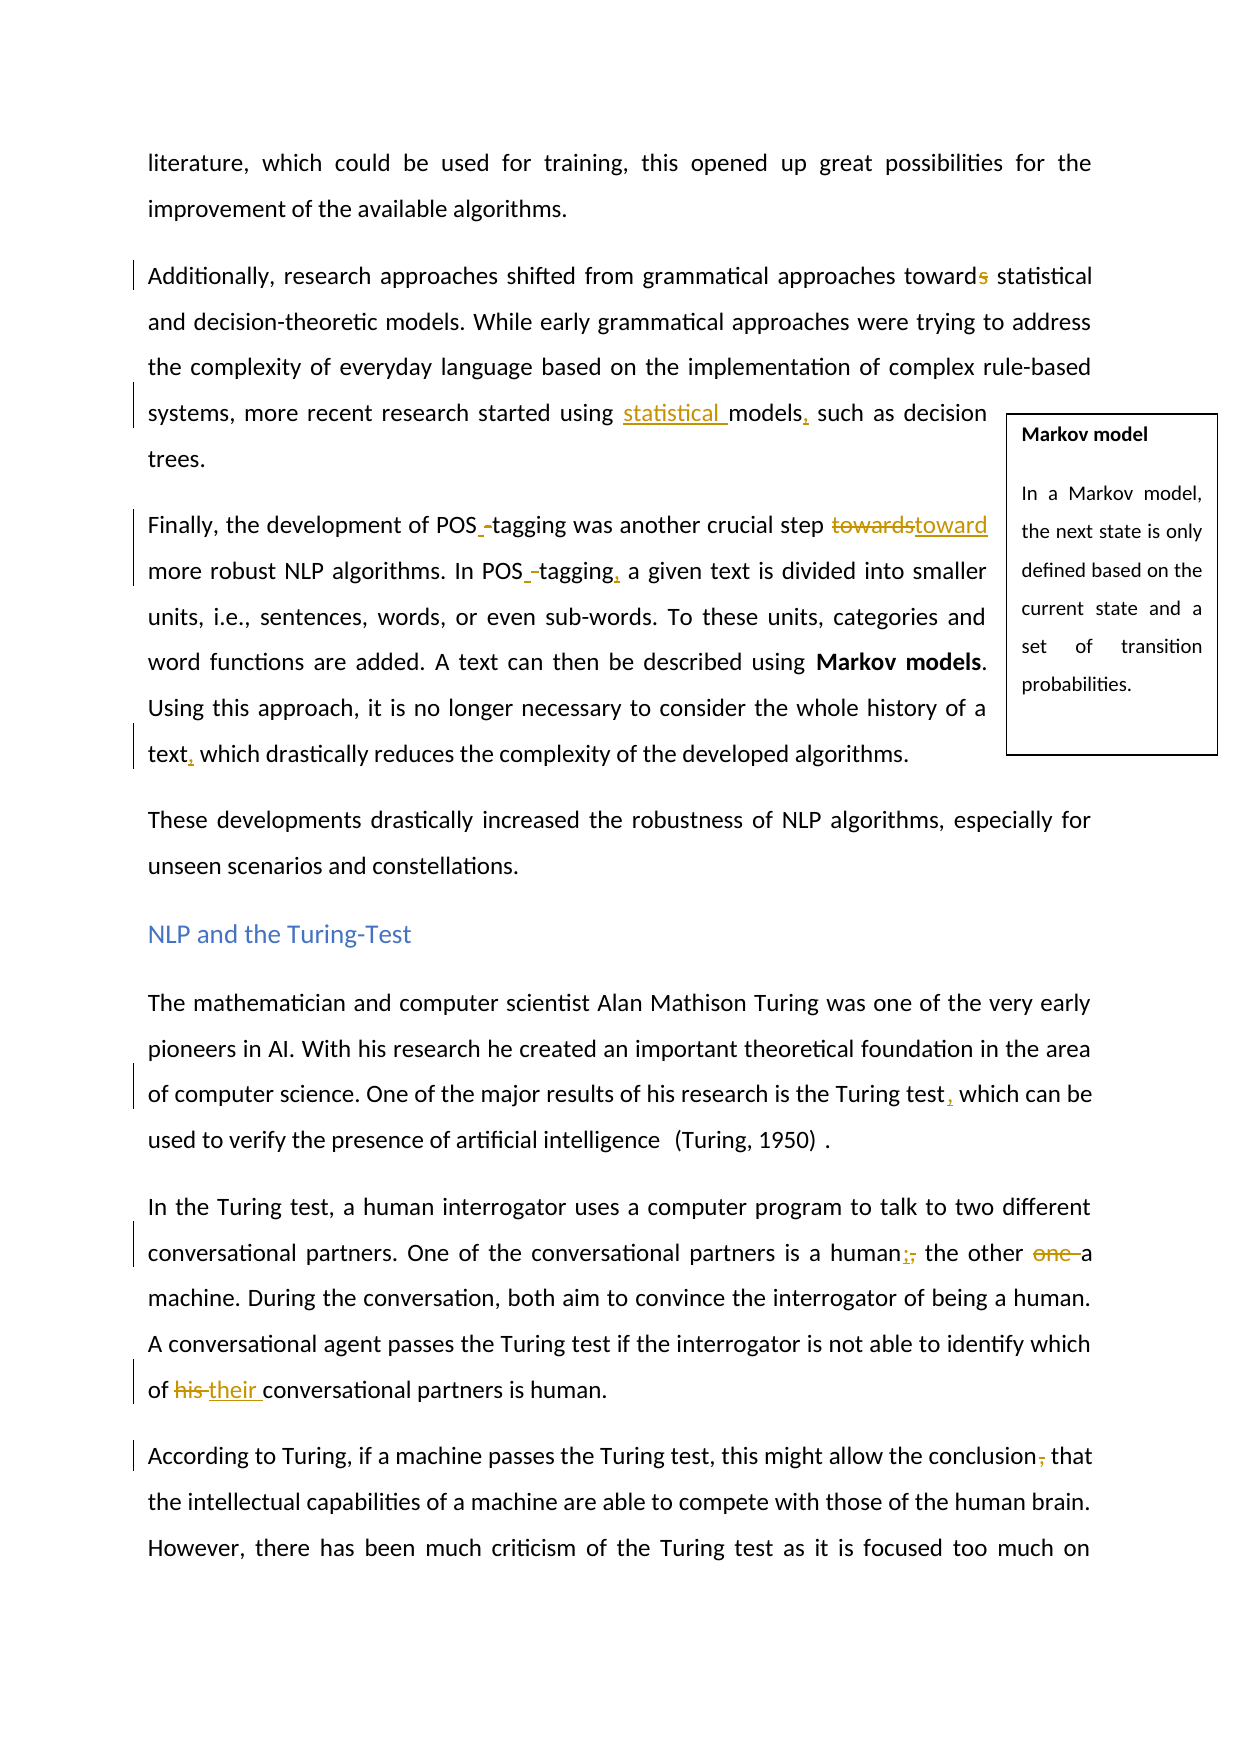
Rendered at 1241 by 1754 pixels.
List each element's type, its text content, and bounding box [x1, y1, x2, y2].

text Finally, the development of POStagging was another crucial step more robust NLP algorithms. In POStagging a given text is divided into smaller units, i.e., sentences, words, or even sub-words. To these units, categories and word functions are added. A text can then be described using Markov models. Using this approach, it is no longer necessary to consider the whole history of a text which drastically reduces the complexity of the developed algorithms. [148, 509, 1093, 768]
text The mathematician and computer scientist Alan Mathison Turing was one of the very early pioneers in AI. With his research he created an important theoretical foundation in the area of computer science. One of the major results of his research is the Turing test which can be used to verify the presence of artificial intelligence . [148, 987, 1093, 1155]
text These developments drastically increased the robustness of NLP algorithms, especially for unseen scenarios and constellations. [148, 804, 1093, 881]
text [148, 148, 1093, 224]
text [148, 1440, 1093, 1562]
text In the Turing test, a human interrogator uses a computer program to talk to two different conversational partners. One of the conversational partners is a human the other a machine. During the conversation, both aim to convince the interrogator of being a human. A conversational agent passes the Turing test if the interrogator is not able to identify which of conversational partners is human. [148, 1191, 1093, 1404]
text Additionally, research approaches shifted from grammatical approaches toward statistical and decision-theoretic models. While early grammatical approaches were trying to address the complexity of everyday language based on the implementation of complex rule-based systems, more recent research started using models such as decision trees. [148, 260, 1093, 473]
subtitle NLP and the Turing-Test [148, 917, 1093, 950]
